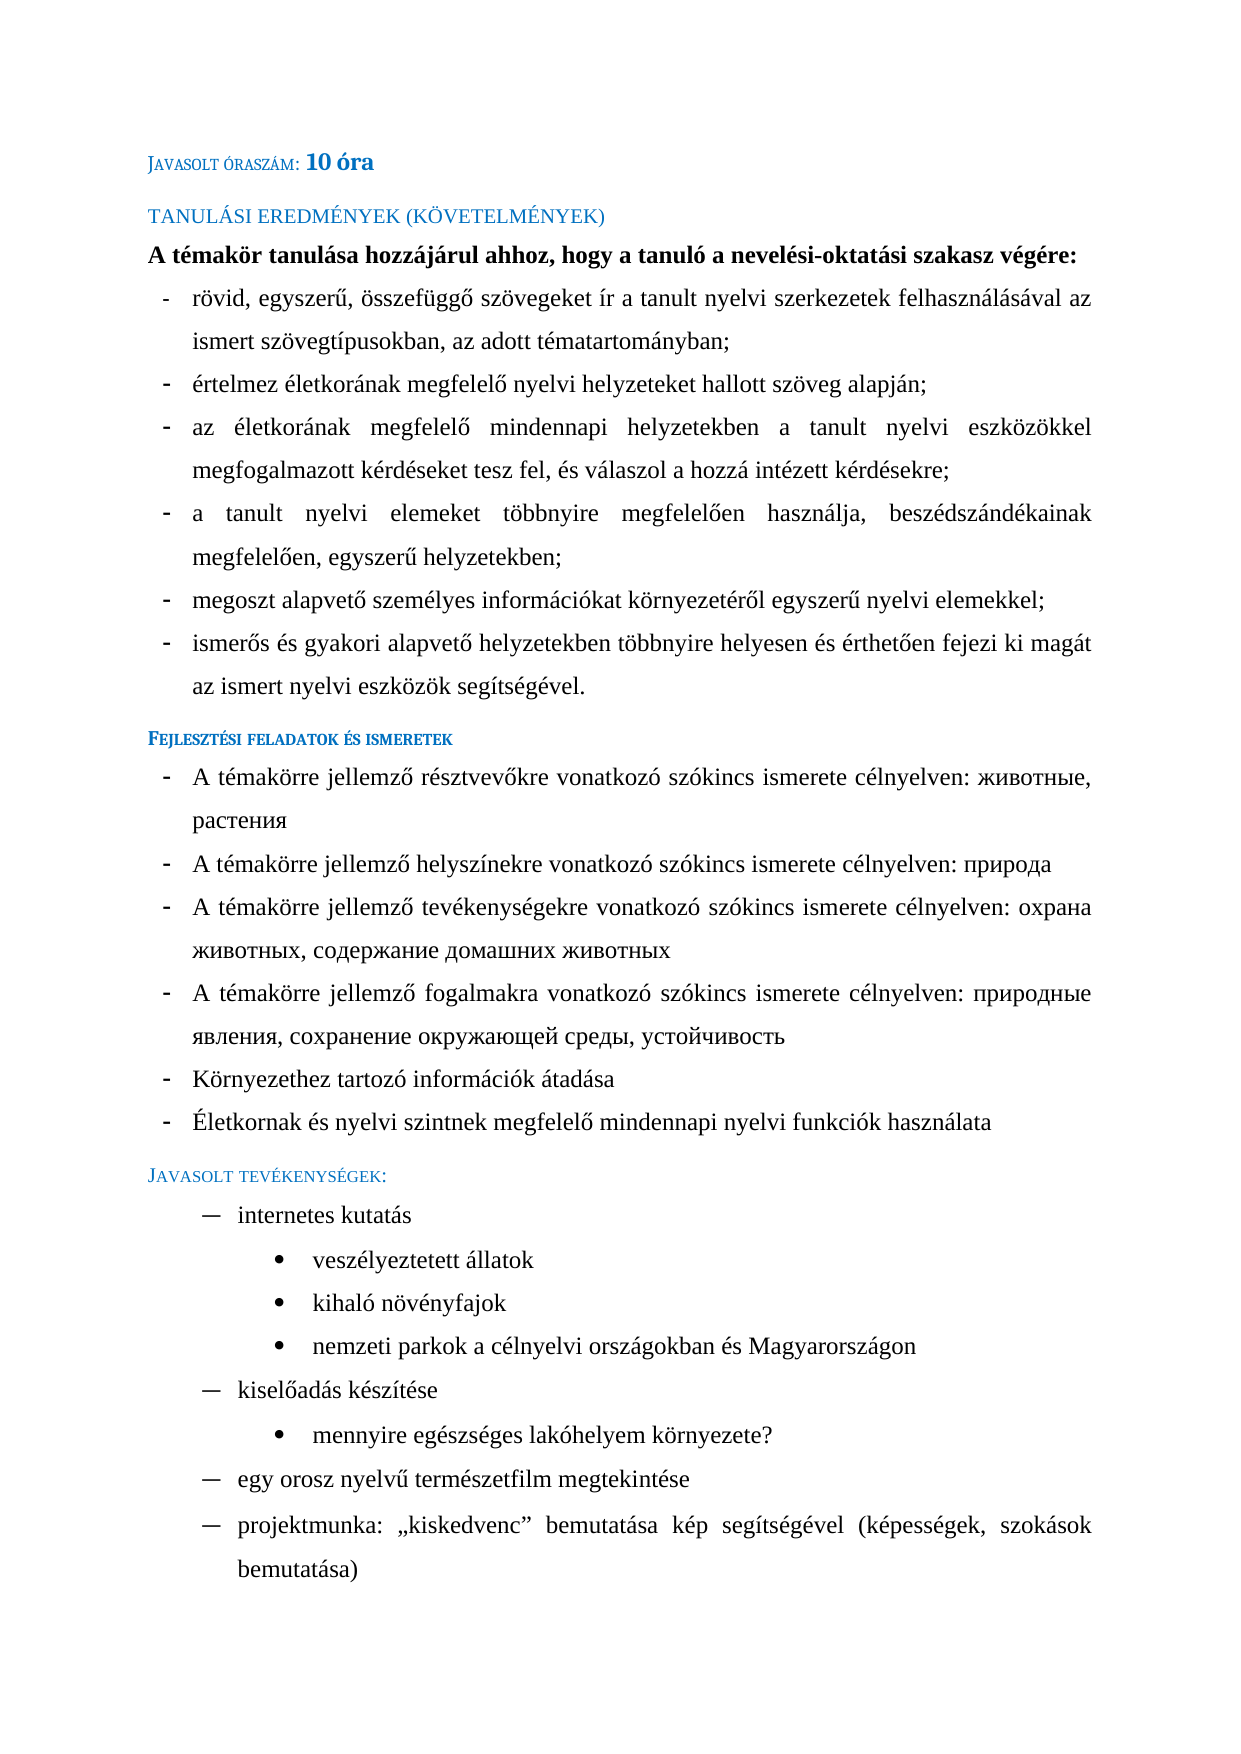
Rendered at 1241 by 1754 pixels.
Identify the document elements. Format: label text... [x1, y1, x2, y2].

list rövid, egyszerű, összefüggő szövegeket ír a tanult nyelvi szerkezetek felhasználásával az ismert szövegtípusokban, az adott tématartományban; [162, 283, 1093, 355]
list megoszt alapvető személyes információkat környezetéről egyszerű nyelvi elemekkel; [162, 585, 1093, 613]
list Környezethez tartozó információk átadása [162, 1064, 1093, 1093]
list kiselőadás készítése [200, 1374, 1093, 1405]
subtitle Fejlesztési feladatok és ismeretek [148, 727, 1093, 751]
list értelmez életkorának megfelelő nyelvi helyzeteket hallott szöveg alapján; [162, 369, 1093, 398]
list veszélyeztetett állatok [275, 1245, 1093, 1274]
subtitle TANULÁSI EREDMÉNYEK (KÖVETELMÉNYEK) [148, 204, 1093, 228]
list az életkorának megfelelő mindennapi helyzetekben a tanult nyelvi eszközökkel megfogalmazott kérdéseket tesz fel, és válaszol a hozzá intézett kérdésekre; [162, 412, 1093, 484]
list a tanult nyelvi elemeket többnyire megfelelően használja, beszédszándékainak megfelelően, egyszerű helyzetekben; [162, 498, 1093, 570]
text Javasolt óraszám: 10 óra [148, 148, 1093, 176]
list A témakörre jellemző fogalmakra vonatkozó szókincs ismerete célnyelven: природные явления, сохранение окружающей среды, устойчивость [162, 978, 1093, 1050]
text A témakör tanulása hozzájárul ahhoz, hogy a tanuló a nevelési-oktatási szakasz végére: [148, 240, 1093, 268]
list nemzeti parkok a célnyelvi országokban és Magyarországon [275, 1331, 1093, 1360]
list projektmunka: „kiskedvenc” bemutatása kép segítségével (képességek, szokások bemutatása) [200, 1509, 1093, 1582]
list Életkornak és nyelvi szintnek megfelelő mindennapi nyelvi funkciók használata [162, 1107, 1093, 1136]
list A témakörre jellemző tevékenységekre vonatkozó szókincs ismerete célnyelven: охрана животных, содержание домашних животных [162, 892, 1093, 964]
list A témakörre jellemző helyszínekre vonatkozó szókincs ismerete célnyelven: природа [162, 849, 1093, 877]
list A témakörre jellemző résztvevőkre vonatkozó szókincs ismerete célnyelven: животные, растения [162, 762, 1093, 834]
list egy orosz nyelvű természetfilm megtekintése [200, 1463, 1093, 1494]
list ismerős és gyakori alapvető helyzetekben többnyire helyesen és érthetően fejezi ki magát az ismert nyelvi eszközök segítségével. [162, 628, 1093, 700]
list kihaló növényfajok [275, 1288, 1093, 1317]
list internetes kutatás [200, 1199, 1093, 1230]
subtitle Javasolt tevékenységek: [148, 1163, 1093, 1187]
list mennyire egészséges lakóhelyem környezete? [275, 1420, 1093, 1449]
